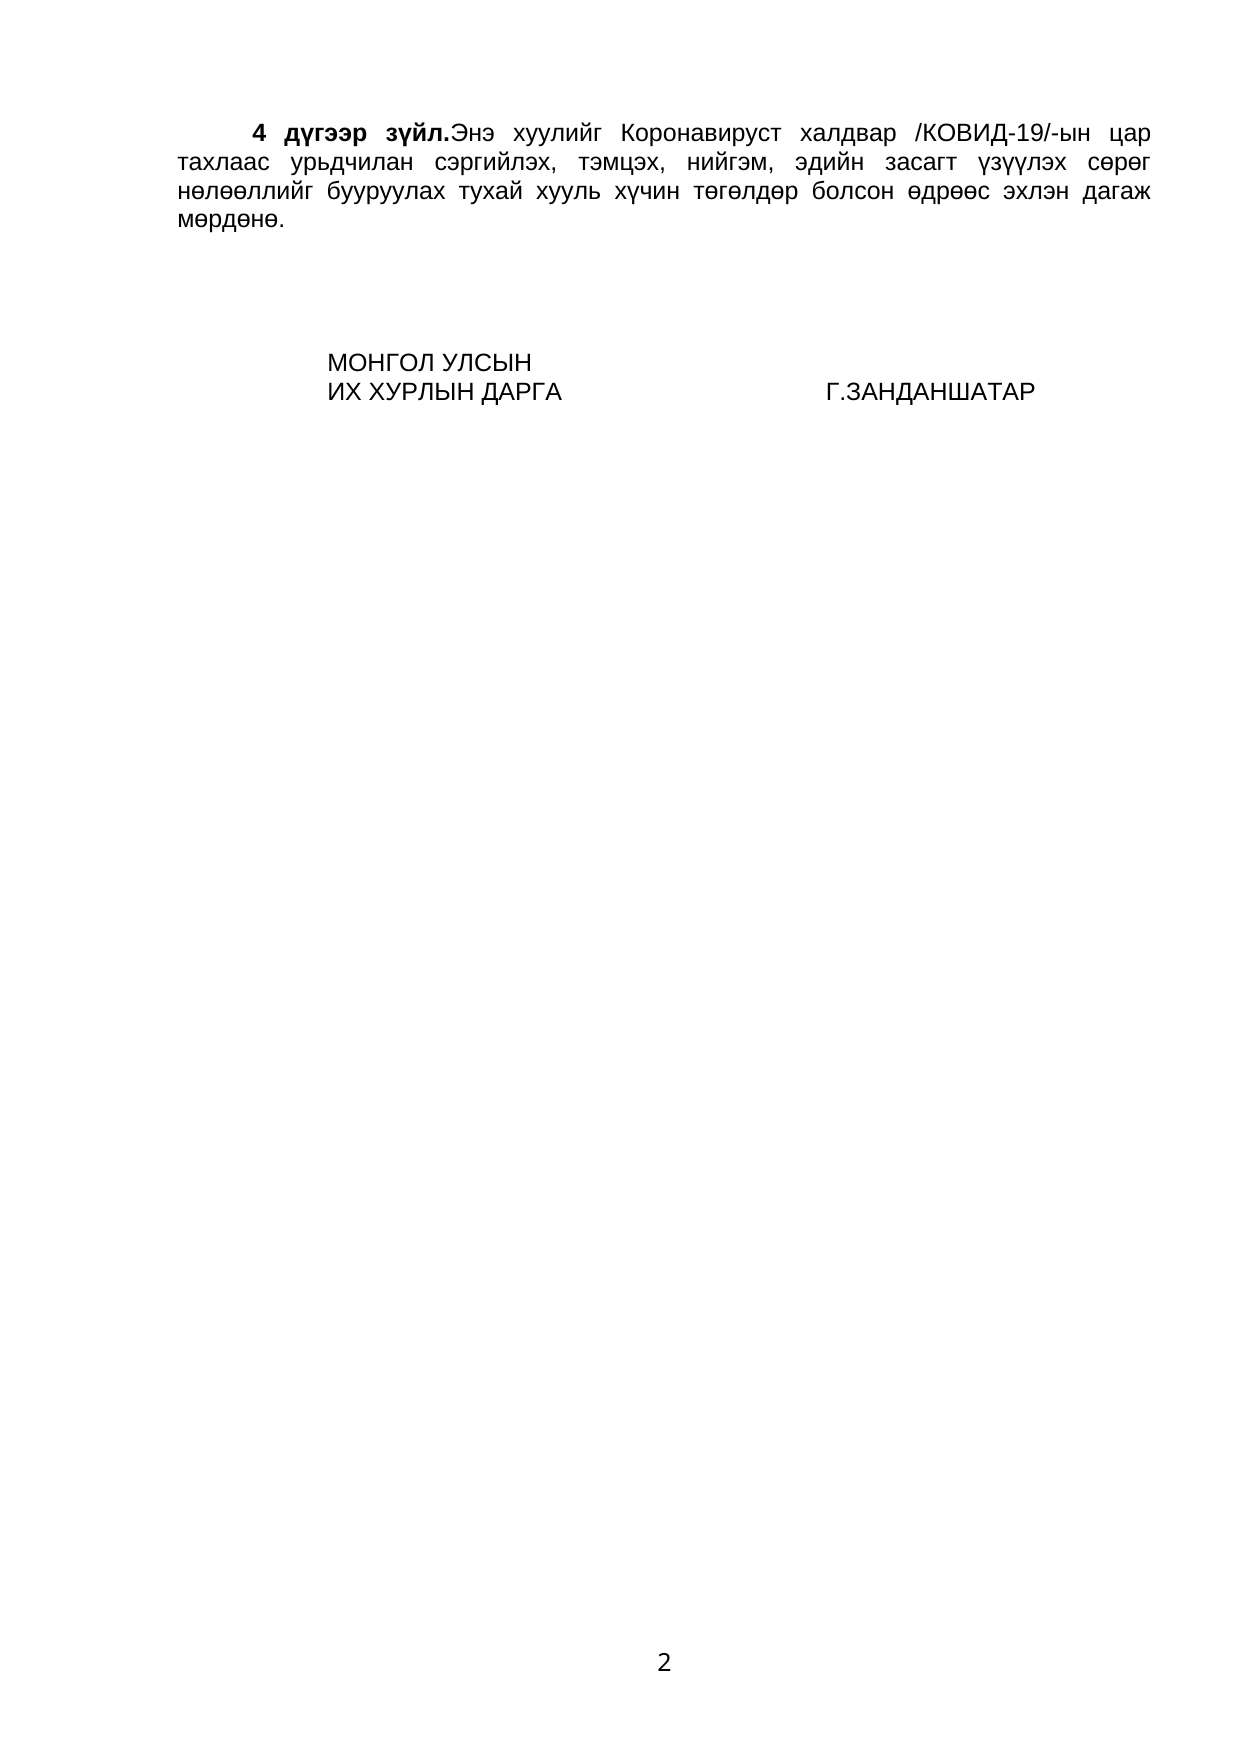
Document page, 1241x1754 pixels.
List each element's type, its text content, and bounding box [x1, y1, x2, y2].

text МОНГОЛ УЛСЫН [177, 348, 1151, 377]
text 4 дүгээр зүйл.Энэ хуулийг Коронавируст халдвар /КОВИД-19/-ын цар тахлаас урьдчилан сэргийлэх, тэмцэх, нийгэм, эдийн засагт үзүүлэх сөрөг нөлөөллийг бууруулах тухай хууль хүчин төгөлдөр болсон өдрөөс эхлэн дагаж мөрдөнө. [177, 118, 1151, 233]
text ИХ ХУРЛЫН ДАРГА Г.ЗАНДАНШАТАР [177, 377, 1151, 406]
